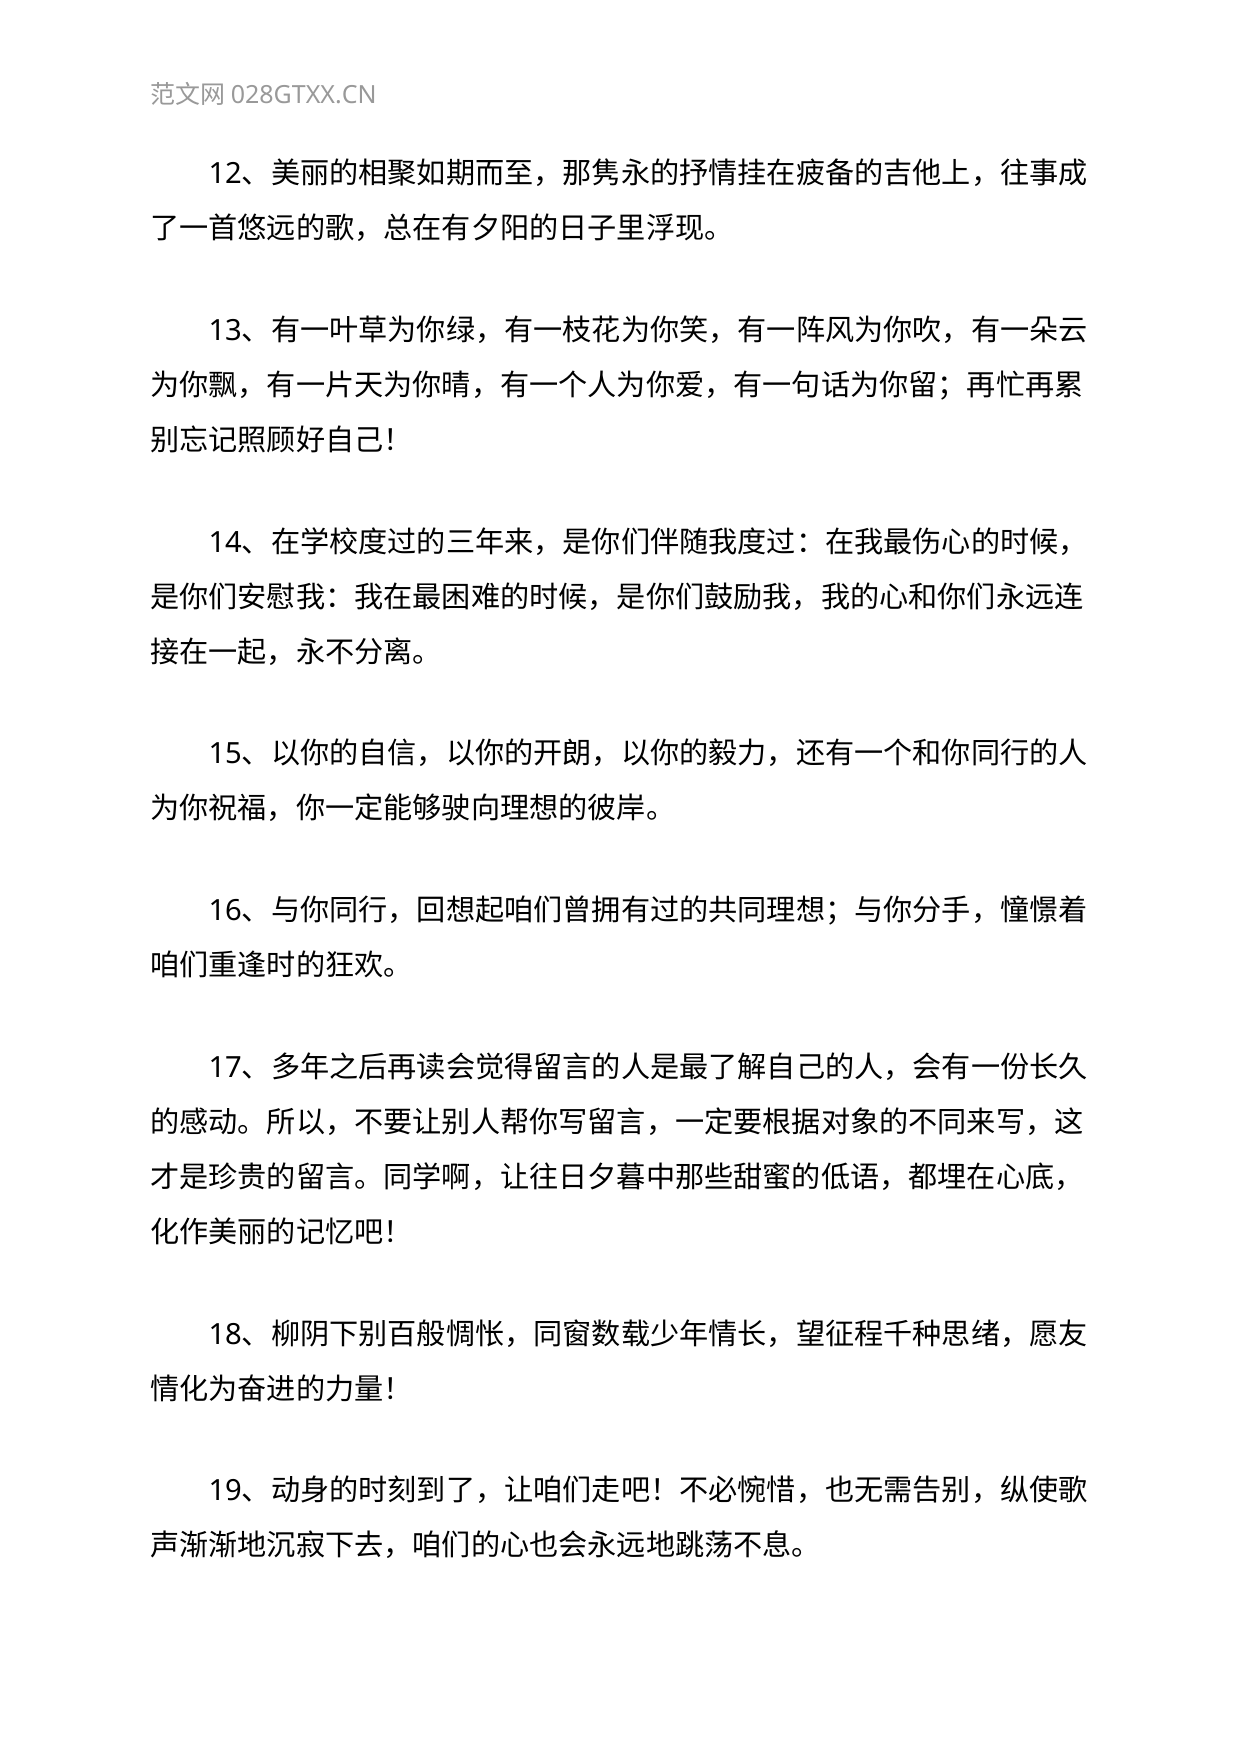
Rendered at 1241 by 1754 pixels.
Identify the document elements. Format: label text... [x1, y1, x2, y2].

text 19、动身的时刻到了，让咱们走吧！不必惋惜，也无需告别，纵使歌声渐渐地沉寂下去，咱们的心也会永远地跳荡不息。 [150, 1467, 1090, 1564]
text 12、美丽的相聚如期而至，那隽永的抒情挂在疲备的吉他上，往事成了一首悠远的歌，总在有夕阳的日子里浮现。 [150, 150, 1090, 247]
text 16、与你同行，回想起咱们曾拥有过的共同理想；与你分手，憧憬着咱们重逢时的狂欢。 [150, 887, 1090, 984]
text 15、以你的自信，以你的开朗，以你的毅力，还有一个和你同行的人为你祝福，你一定能够驶向理想的彼岸。 [150, 730, 1090, 827]
text 13、有一叶草为你绿，有一枝花为你笑，有一阵风为你吹，有一朵云为你飘，有一片天为你晴，有一个人为你爱，有一句话为你留；再忙再累别忘记照顾好自己！ [150, 307, 1090, 459]
text 17、多年之后再读会觉得留言的人是最了解自己的人，会有一份长久的感动。所以，不要让别人帮你写留言，一定要根据对象的不同来写，这才是珍贵的留言。同学啊，让往日夕暮中那些甜蜜的低语，都埋在心底，化作美丽的记忆吧！ [150, 1044, 1090, 1251]
text 14、在学校度过的三年来，是你们伴随我度过：在我最伤心的时候，是你们安慰我：我在最困难的时候，是你们鼓励我，我的心和你们永远连接在一起，永不分离。 [150, 518, 1090, 671]
text 18、柳阴下别百般惆怅，同窗数载少年情长，望征程千种思绪，愿友情化为奋进的力量！ [150, 1310, 1090, 1407]
